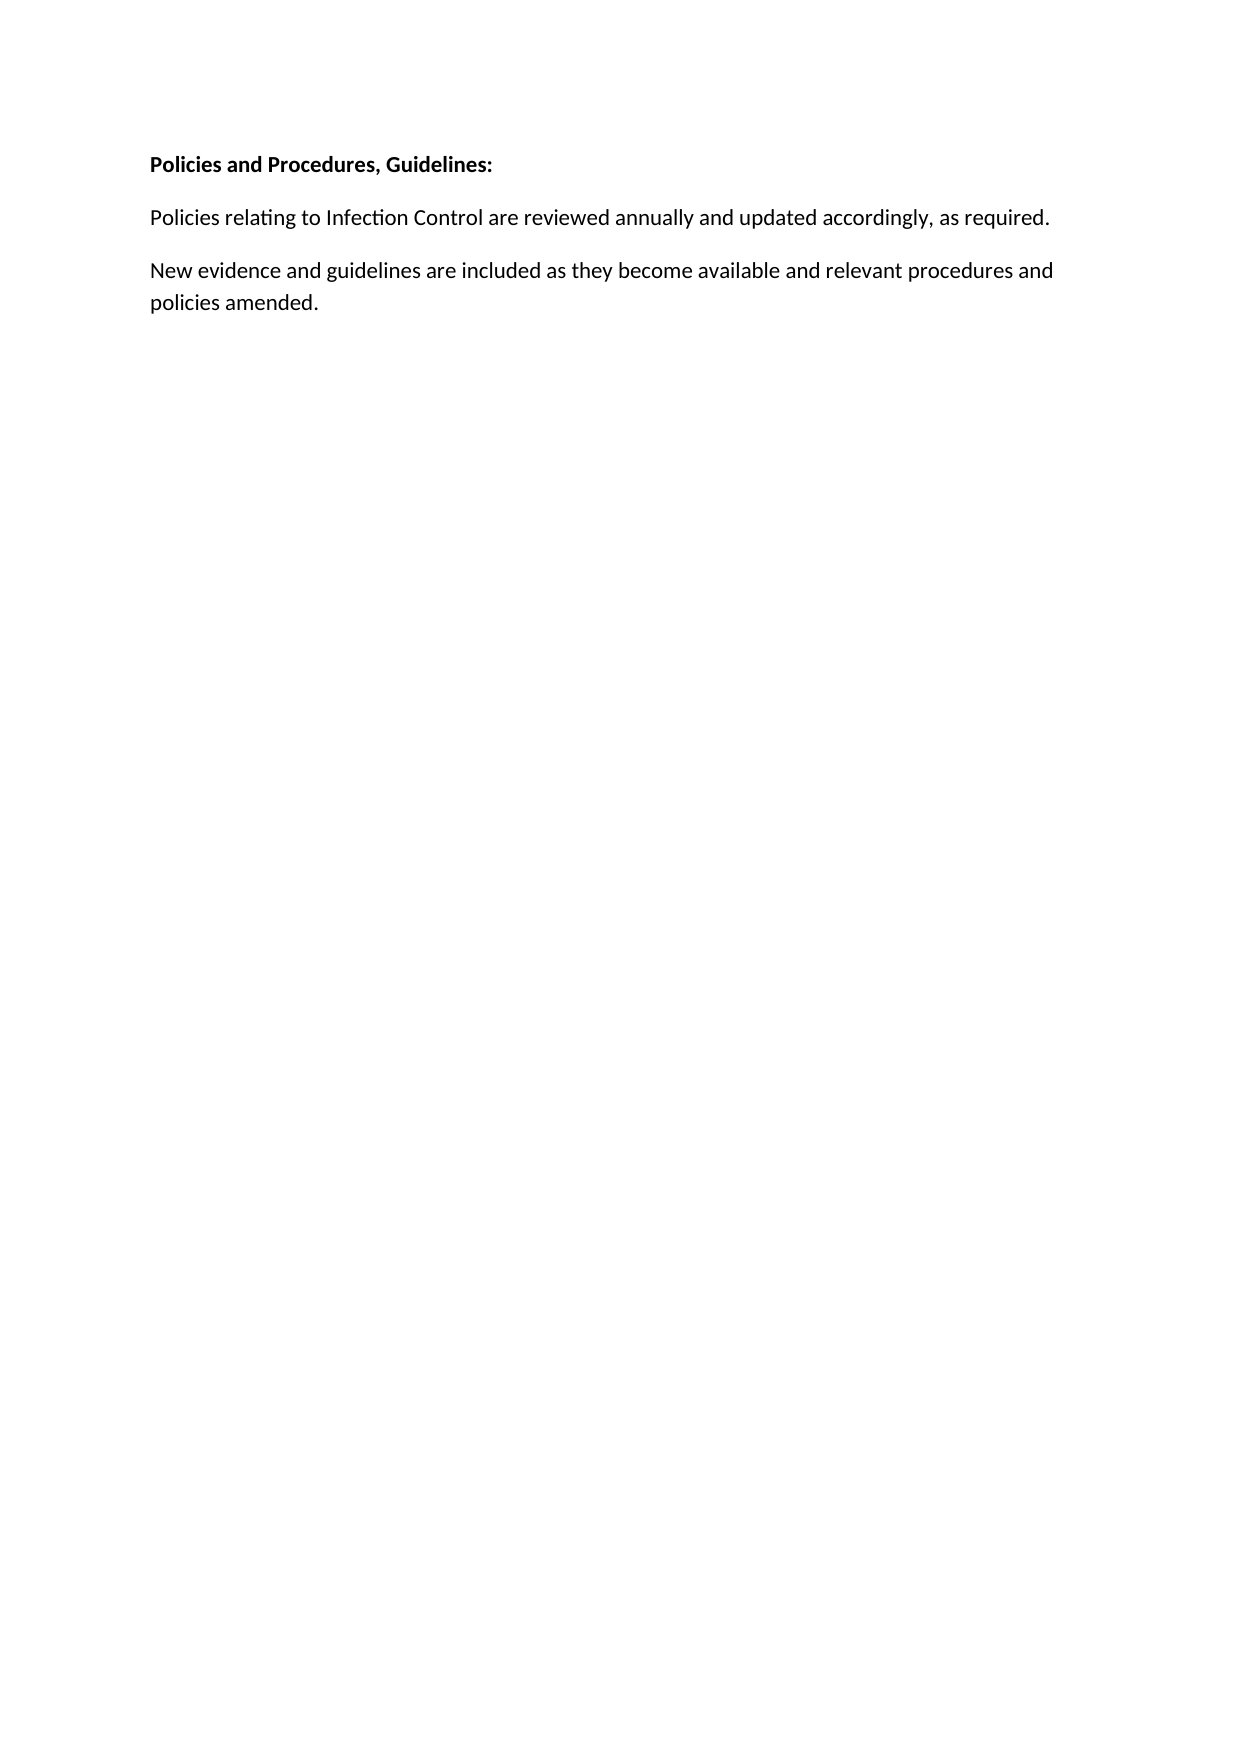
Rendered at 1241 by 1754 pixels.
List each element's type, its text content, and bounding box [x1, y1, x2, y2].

text Policies and Procedures, Guidelines: [150, 150, 1090, 178]
text Policies relating to Infection Control are reviewed annually and updated accordingly, as required. [150, 203, 1090, 231]
text New evidence and guidelines are included as they become available and relevant procedures and policies amended. [150, 256, 1090, 316]
